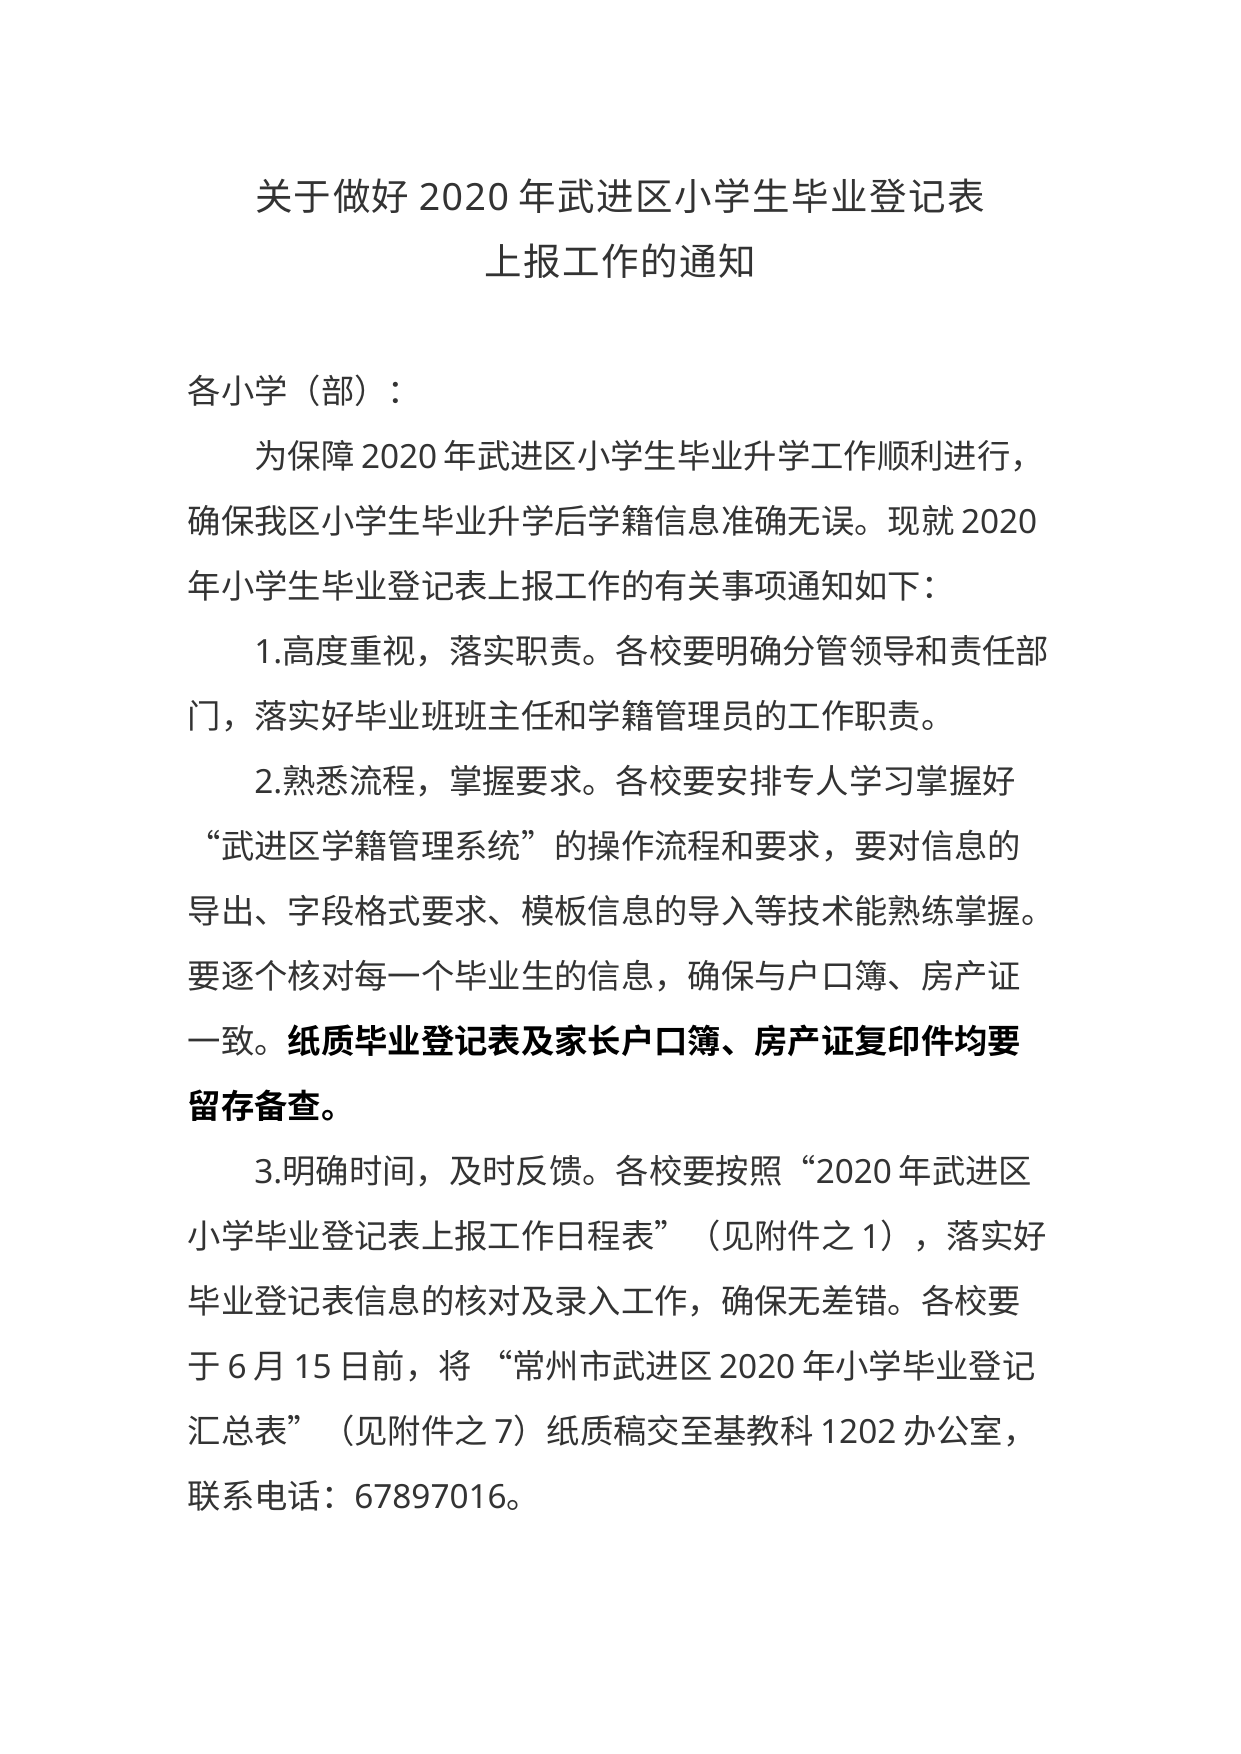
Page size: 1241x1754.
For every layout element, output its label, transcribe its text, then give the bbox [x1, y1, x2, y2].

text 1.高度重视，落实职责。各校要明确分管领导和责任部门，落实好毕业班班主任和学籍管理员的工作职责。 [187, 617, 1053, 747]
text 3.明确时间，及时反馈。各校要按照“2020年武进区小学毕业登记表上报工作日程表”（见附件之1），落实好毕业登记表信息的核对及录入工作，确保无差错。各校要于6月15日前，将 “常州市武进区2020年小学毕业登记汇总表”（见附件之7）纸质稿交至基教科1202办公室，联系电话：67897016。 [187, 1137, 1053, 1527]
text 上报工作的通知 [187, 227, 1053, 292]
text 为保障2020年武进区小学生毕业升学工作顺利进行，确保我区小学生毕业升学后学籍信息准确无误。现就2020年小学生毕业登记表上报工作的有关事项通知如下： [187, 422, 1053, 617]
text 关于做好2020年武进区小学生毕业登记表 [187, 162, 1053, 227]
text 2.熟悉流程，掌握要求。各校要安排专人学习掌握好“武进区学籍管理系统”的操作流程和要求，要对信息的导出、字段格式要求、模板信息的导入等技术能熟练掌握。要逐个核对每一个毕业生的信息，确保与户口簿、房产证一致。纸质毕业登记表及家长户口簿、房产证复印件均要留存备查。 [187, 747, 1053, 1137]
text 各小学（部）： [187, 357, 1053, 422]
